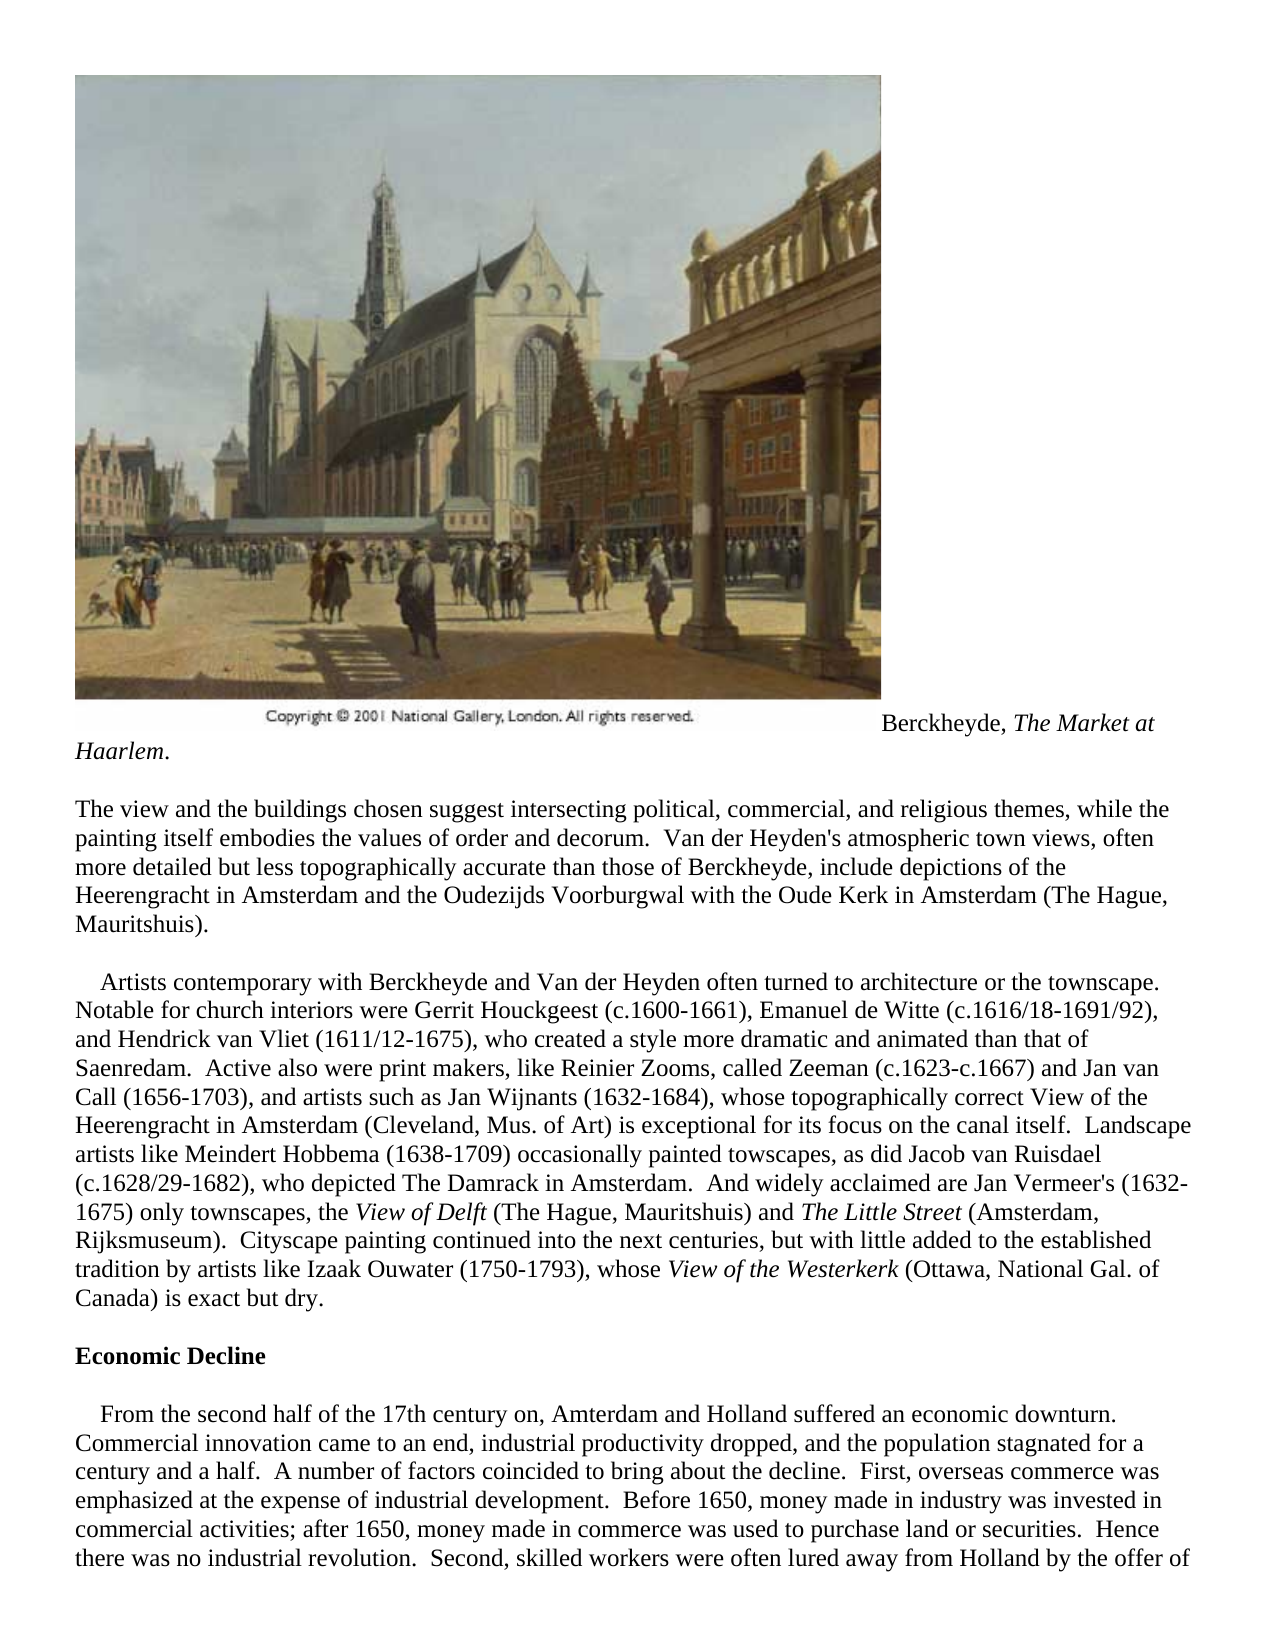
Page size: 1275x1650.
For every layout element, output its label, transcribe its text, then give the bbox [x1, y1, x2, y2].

picture [75, 75, 882, 731]
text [75, 1399, 1200, 1571]
text The view and the buildings chosen suggest intersecting political, commercial, and religious themes, while the painting itself embodies the values of order and decorum. Van der Heyden's atmospheric town views, often more detailed but less topographically accurate than those of Berckheyde, include depictions of the Heerengracht in Amsterdam and the Oudezijds Voorburgwal with the Oude Kerk in Amsterdam (The Hague, Mauritshuis). Artists contemporary with Berckheyde and Van der Heyden often turned to architecture or the townscape. Notable for church interiors were Gerrit Houckgeest (c.1600-1661), Emanuel de Witte (c.1616/18-1691/92), and Hendrick van Vliet (1611/12-1675), who created a style more dramatic and animated than that of Saenredam. Active also were print makers, like Reinier Zooms, called Zeeman (c.1623-c.1667) and Jan van Call (1656-1703), and artists such as Jan Wijnants (1632-1684), whose topographically correct View of the Heerengracht in Amsterdam (Cleveland, Mus. of Art) is exceptional for its focus on the canal itself. Landscape artists like Meindert Hobbema (1638-1709) occasionally painted towscapes, as did Jacob van Ruisdael (c.1628/29-1682), who depicted The Damrack in Amsterdam. And widely acclaimed are Jan Vermeer's (1632-1675) only townscapes, the View of Delft (The Hague, Mauritshuis) and The Little Street (Amsterdam, Rijksmuseum). Cityscape painting continued into the next centuries, but with little added to the established tradition by artists like Izaak Ouwater (1750-1793), whose View of the Westerkerk (Ottawa, National Gal. of Canada) is exact but dry. [75, 794, 1200, 1312]
text Economic Decline [75, 1341, 1200, 1370]
